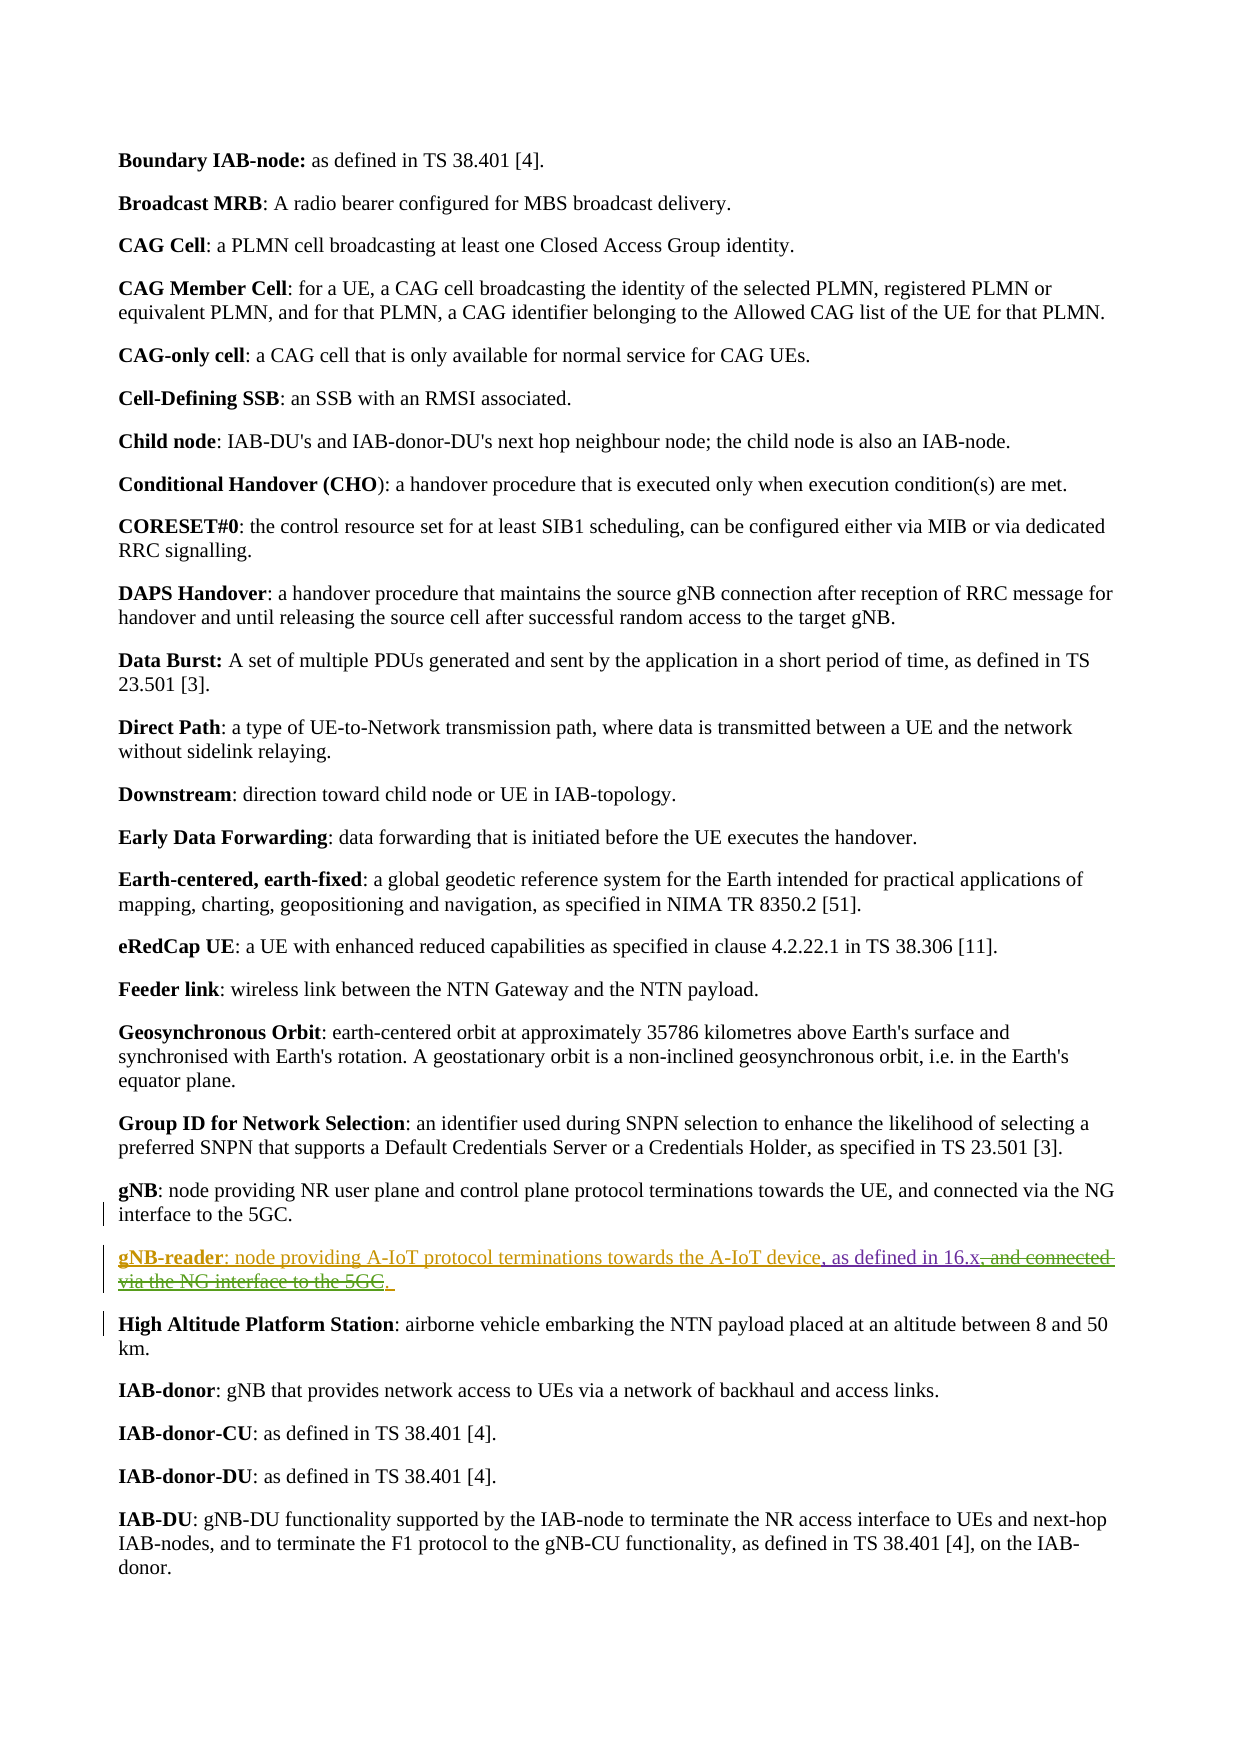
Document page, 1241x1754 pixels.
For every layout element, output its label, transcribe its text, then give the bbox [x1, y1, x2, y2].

text CORESET#0: the control resource set for at least SIB1 scheduling, can be configured either via MIB or via dedicated RRC signalling. [118, 514, 1122, 562]
text eRedCap UE: a UE with enhanced reduced capabilities as specified in clause 4.2.22.1 in TS 38.306 [11]. [118, 934, 1122, 958]
text Feeder link: wireless link between the NTN Gateway and the NTN payload. [118, 977, 1122, 1001]
text Child node: IAB-DU's and IAB-donor-DU's next hop neighbour node; the child node is also an IAB-node. [118, 429, 1122, 453]
text Geosynchronous Orbit: earth-centered orbit at approximately 35786 kilometres above Earth's surface and synchronised with Earth's rotation. A geostationary orbit is a non-inclined geosynchronous orbit, i.e. in the Earth's equator plane. [118, 1020, 1122, 1092]
text Cell-Defining SSB: an SSB with an RMSI associated. [118, 386, 1122, 410]
text CAG Member Cell: for a UE, a CAG cell broadcasting the identity of the selected PLMN, registered PLMN or equivalent PLMN, and for that PLMN, a CAG identifier belonging to the Allowed CAG list of the UE for that PLMN. [118, 276, 1122, 324]
text IAB-donor: gNB that provides network access to UEs via a network of backhaul and access links. [118, 1378, 1122, 1402]
text Conditional Handover (CHO): a handover procedure that is executed only when execution condition(s) are met. [118, 471, 1122, 496]
text Boundary IAB-node: as defined in TS 38.401 [4]. [118, 148, 1122, 172]
text IAB-DU: gNB-DU functionality supported by the IAB-node to terminate the NR access interface to UEs and next-hop IAB-nodes, and to terminate the F1 protocol to the gNB-CU functionality, as defined in TS 38.401 [4], on the IAB-donor. [118, 1507, 1122, 1579]
text Broadcast MRB: A radio bearer configured for MBS broadcast delivery. [118, 191, 1122, 214]
text Group ID for Network Selection: an identifier used during SNPN selection to enhance the likelihood of selecting a preferred SNPN that supports a Default Credentials Server or a Credentials Holder, as specified in TS 23.501 [3]. [118, 1111, 1122, 1159]
text gNB: node providing NR user plane and control plane protocol terminations towards the UE, and connected via the NG interface to the 5GC. [118, 1178, 1122, 1226]
text High Altitude Platform Station: airborne vehicle embarking the NTN payload placed at an altitude between 8 and 50 km. [118, 1311, 1122, 1359]
text Early Data Forwarding: data forwarding that is initiated before the UE executes the handover. [118, 824, 1122, 849]
text Downstream: direction toward child node or UE in IAB-topology. [118, 782, 1122, 806]
text IAB-donor-CU: as defined in TS 38.401 [4]. [118, 1421, 1122, 1445]
text CAG Cell: a PLMN cell broadcasting at least one Closed Access Group identity. [118, 233, 1122, 257]
text Data Burst: A set of multiple PDUs generated and sent by the application in a short period of time, as defined in TS 23.501 [3]. [118, 648, 1122, 696]
text CAG-only cell: a CAG cell that is only available for normal service for CAG UEs. [118, 343, 1122, 367]
text Earth-centered, earth-fixed: a global geodetic reference system for the Earth intended for practical applications of mapping, charting, geopositioning and navigation, as specified in NIMA TR 8350.2 [51]. [118, 867, 1122, 916]
text DAPS Handover: a handover procedure that maintains the source gNB connection after reception of RRC message for handover and until releasing the source cell after successful random access to the target gNB. [118, 581, 1122, 629]
text IAB-donor-DU: as defined in TS 38.401 [4]. [118, 1464, 1122, 1488]
text Direct Path: a type of UE-to-Network transmission path, where data is transmitted between a UE and the network without sidelink relaying. [118, 715, 1122, 763]
